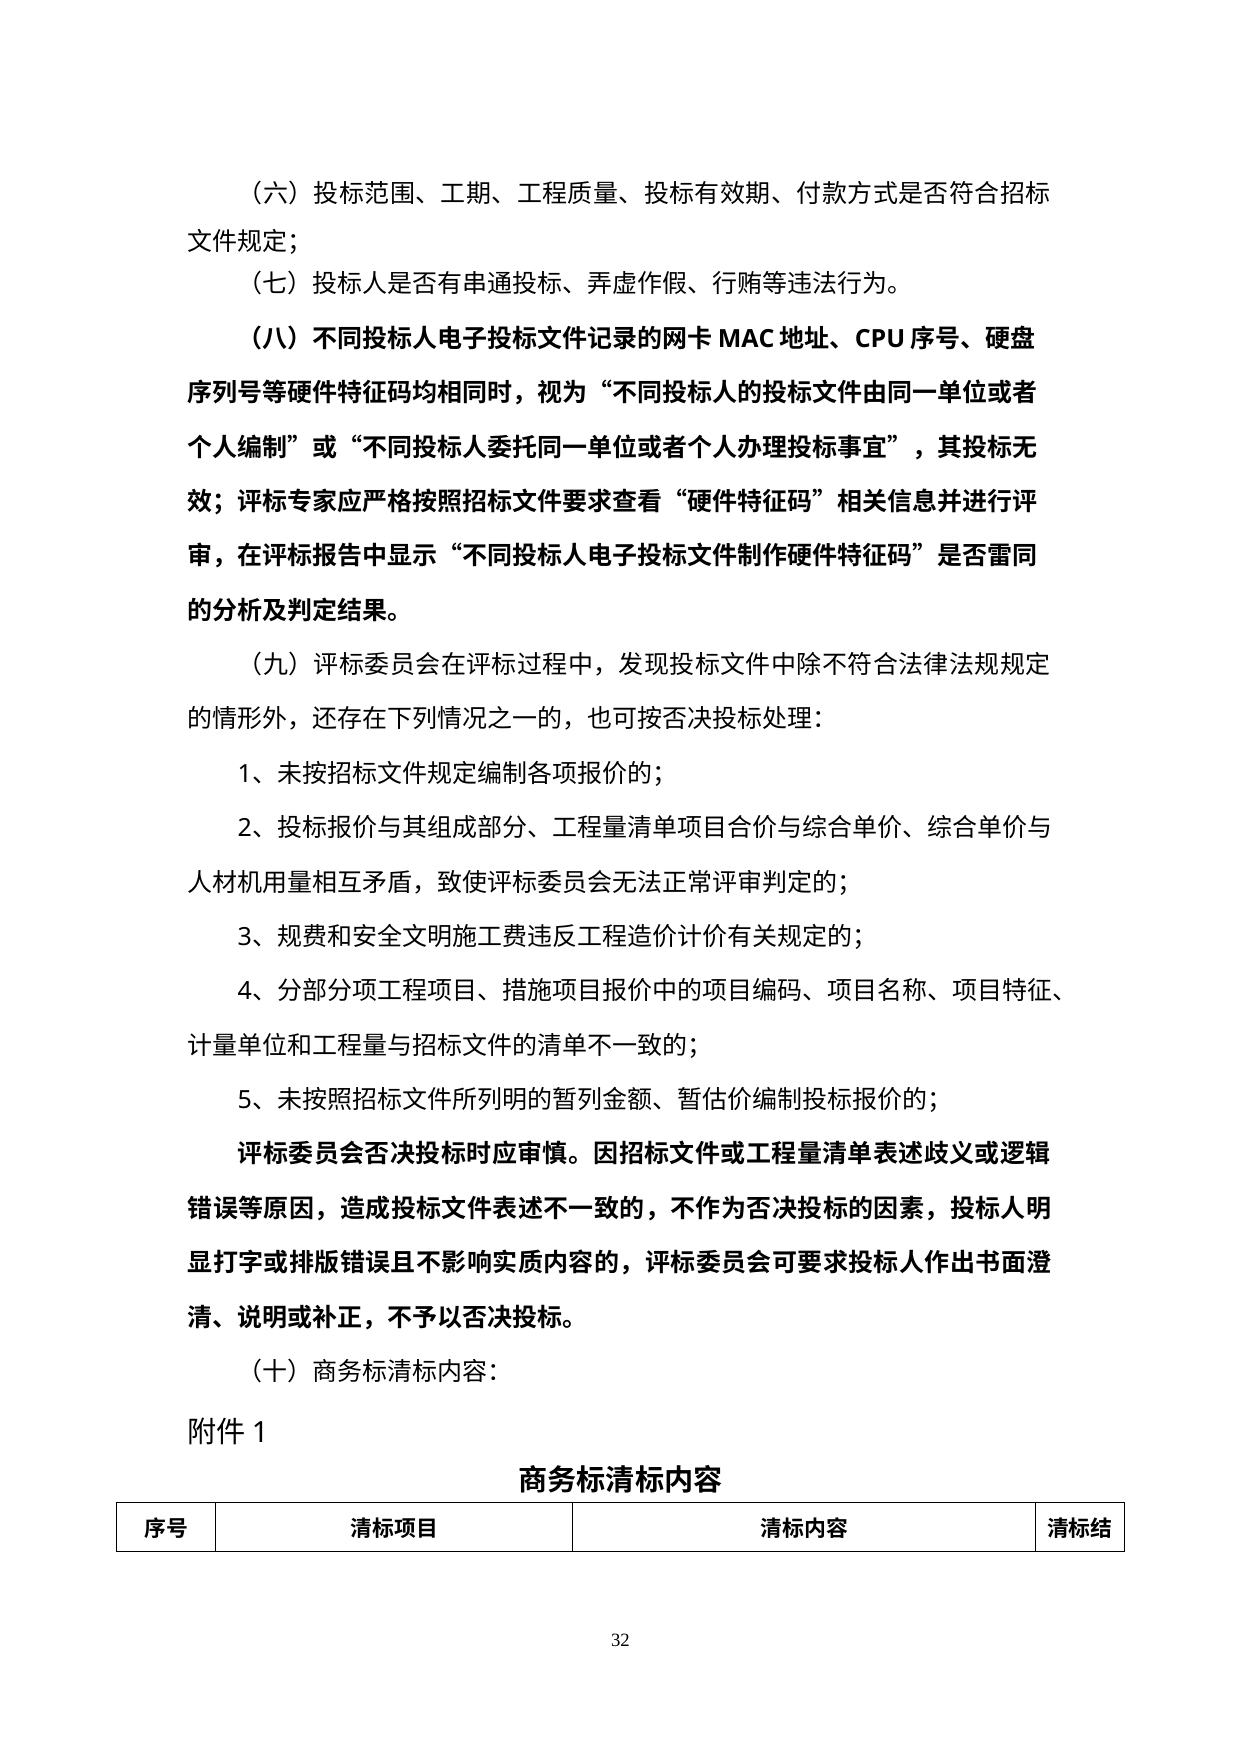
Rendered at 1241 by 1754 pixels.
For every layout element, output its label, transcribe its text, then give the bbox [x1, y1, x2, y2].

text （七）投标人是否有串通投标、弄虚作假、行贿等违法行为。 [187, 264, 1053, 300]
text 2、投标报价与其组成部分、工程量清单项目合价与综合单价、综合单价与人材机用量相互矛盾，致使评标委员会无法正常评审判定的； [187, 808, 1053, 898]
table_header 清标内容 [573, 1503, 1035, 1551]
text 附件1 [187, 1406, 1053, 1454]
text 商务标清标内容 [187, 1454, 1053, 1502]
text 1、未按招标文件规定编制各项报价的； [187, 753, 1053, 789]
table_header 清标项目 [216, 1503, 572, 1551]
text （八）不同投标人电子投标文件记录的网卡MAC地址、CPU序号、硬盘序列号等硬件特征码均相同时，视为“不同投标人的投标文件由同一单位或者个人编制”或“不同投标人委托同一单位或者个人办理投标事宜”，其投标无效；评标专家应严格按照招标文件要求查看“硬件特征码”相关信息并进行评审，在评标报告中显示“不同投标人电子投标文件制作硬件特征码”是否雷同的分析及判定结果。 [187, 318, 1053, 626]
text 评标委员会否决投标时应审慎。因招标文件或工程量清单表述歧义或逻辑错误等原因，造成投标文件表述不一致的，不作为否决投标的因素，投标人明显打字或排版错误且不影响实质内容的，评标委员会可要求投标人作出书面澄清、说明或补正，不予以否决投标。 [187, 1134, 1053, 1333]
table_header 序号 [117, 1503, 215, 1551]
text （十）商务标清标内容： [187, 1351, 1053, 1388]
text 5、未按照招标文件所列明的暂列金额、暂估价编制投标报价的； [187, 1079, 1053, 1116]
text （六）投标范围、工期、工程质量、投标有效期、付款方式是否符合招标文件规定； [187, 168, 1053, 264]
table_header 清标结果 [1036, 1503, 1124, 1551]
text （九）评标委员会在评标过程中，发现投标文件中除不符合法律法规规定的情形外，还存在下列情况之一的，也可按否决投标处理： [187, 644, 1053, 735]
text 3、规费和安全文明施工费违反工程造价计价有关规定的； [187, 916, 1053, 953]
text 4、分部分项工程项目、措施项目报价中的项目编码、项目名称、项目特征、计量单位和工程量与招标文件的清单不一致的； [187, 971, 1053, 1061]
